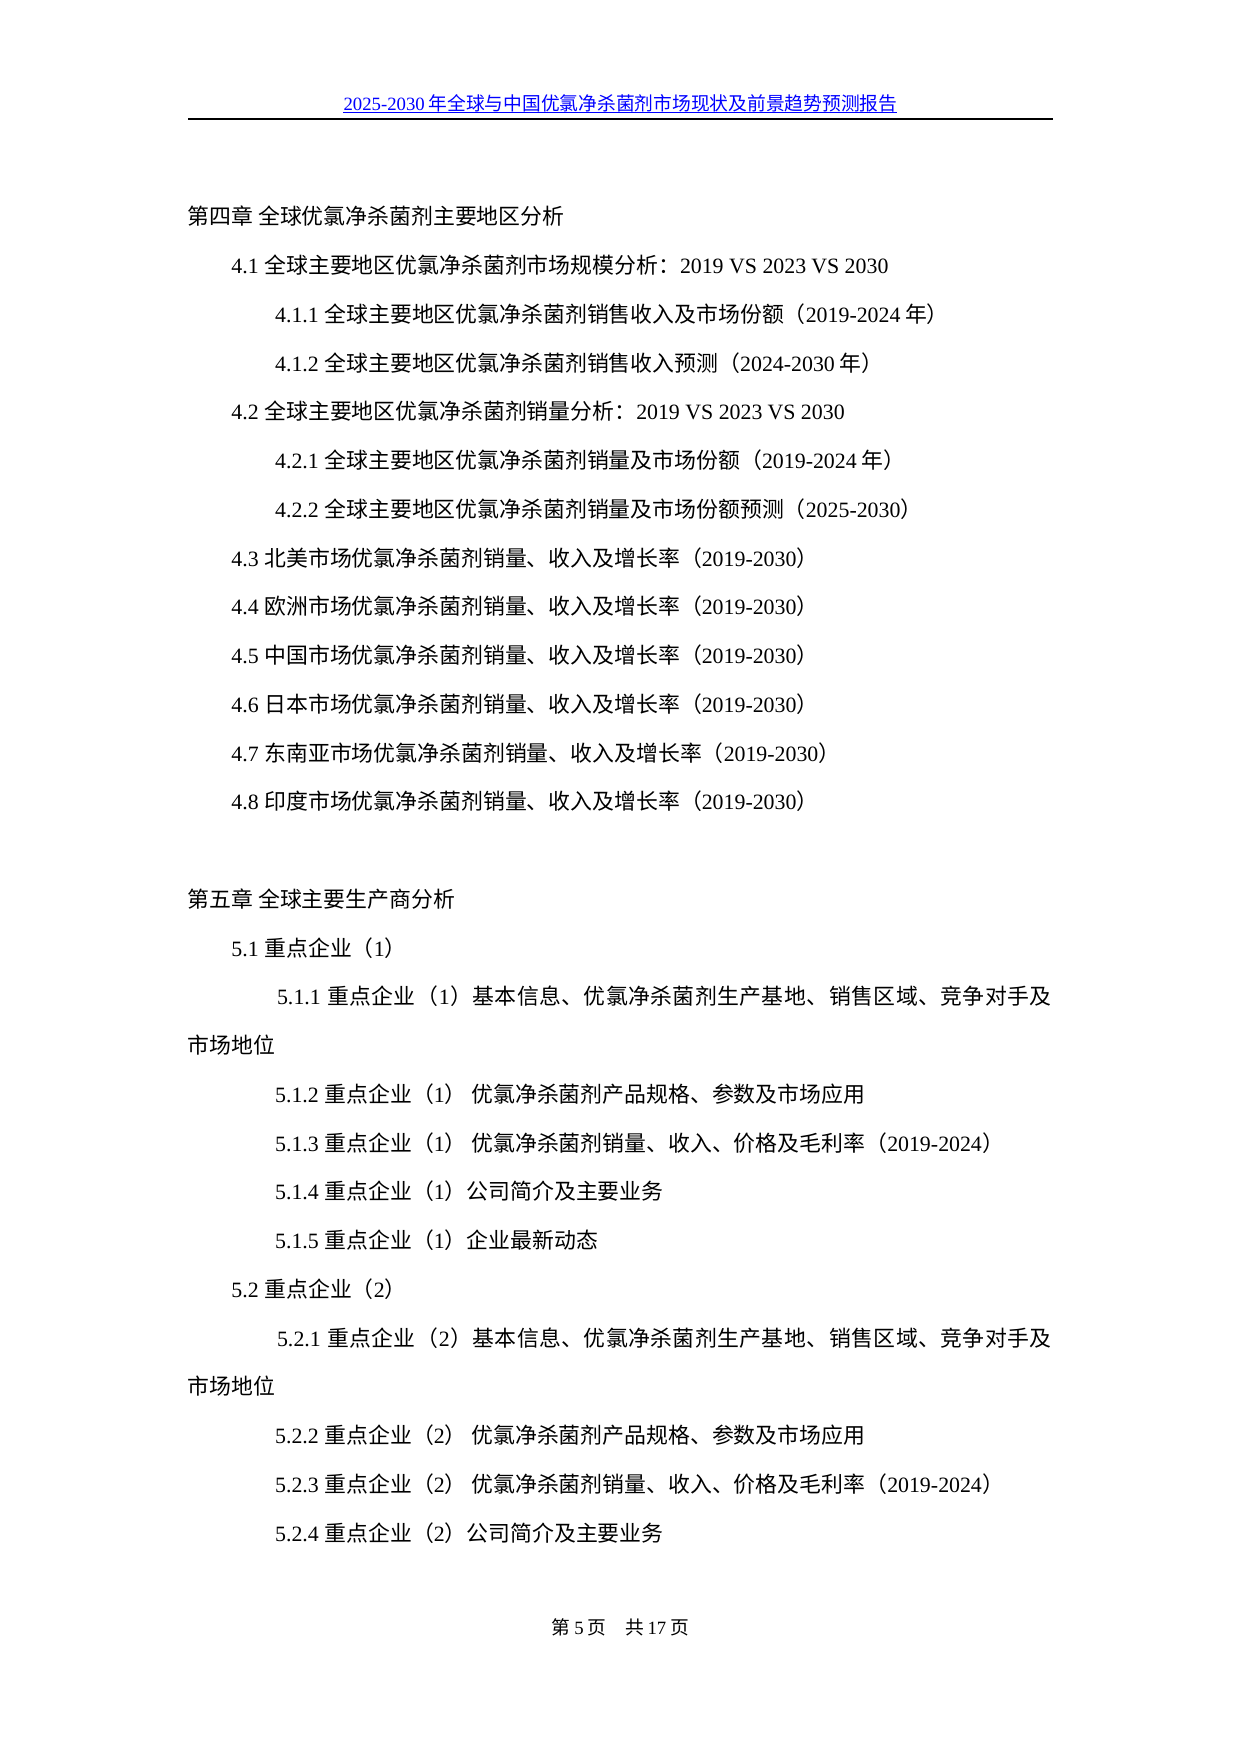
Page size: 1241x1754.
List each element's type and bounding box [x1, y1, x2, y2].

text [187, 150, 1053, 1548]
